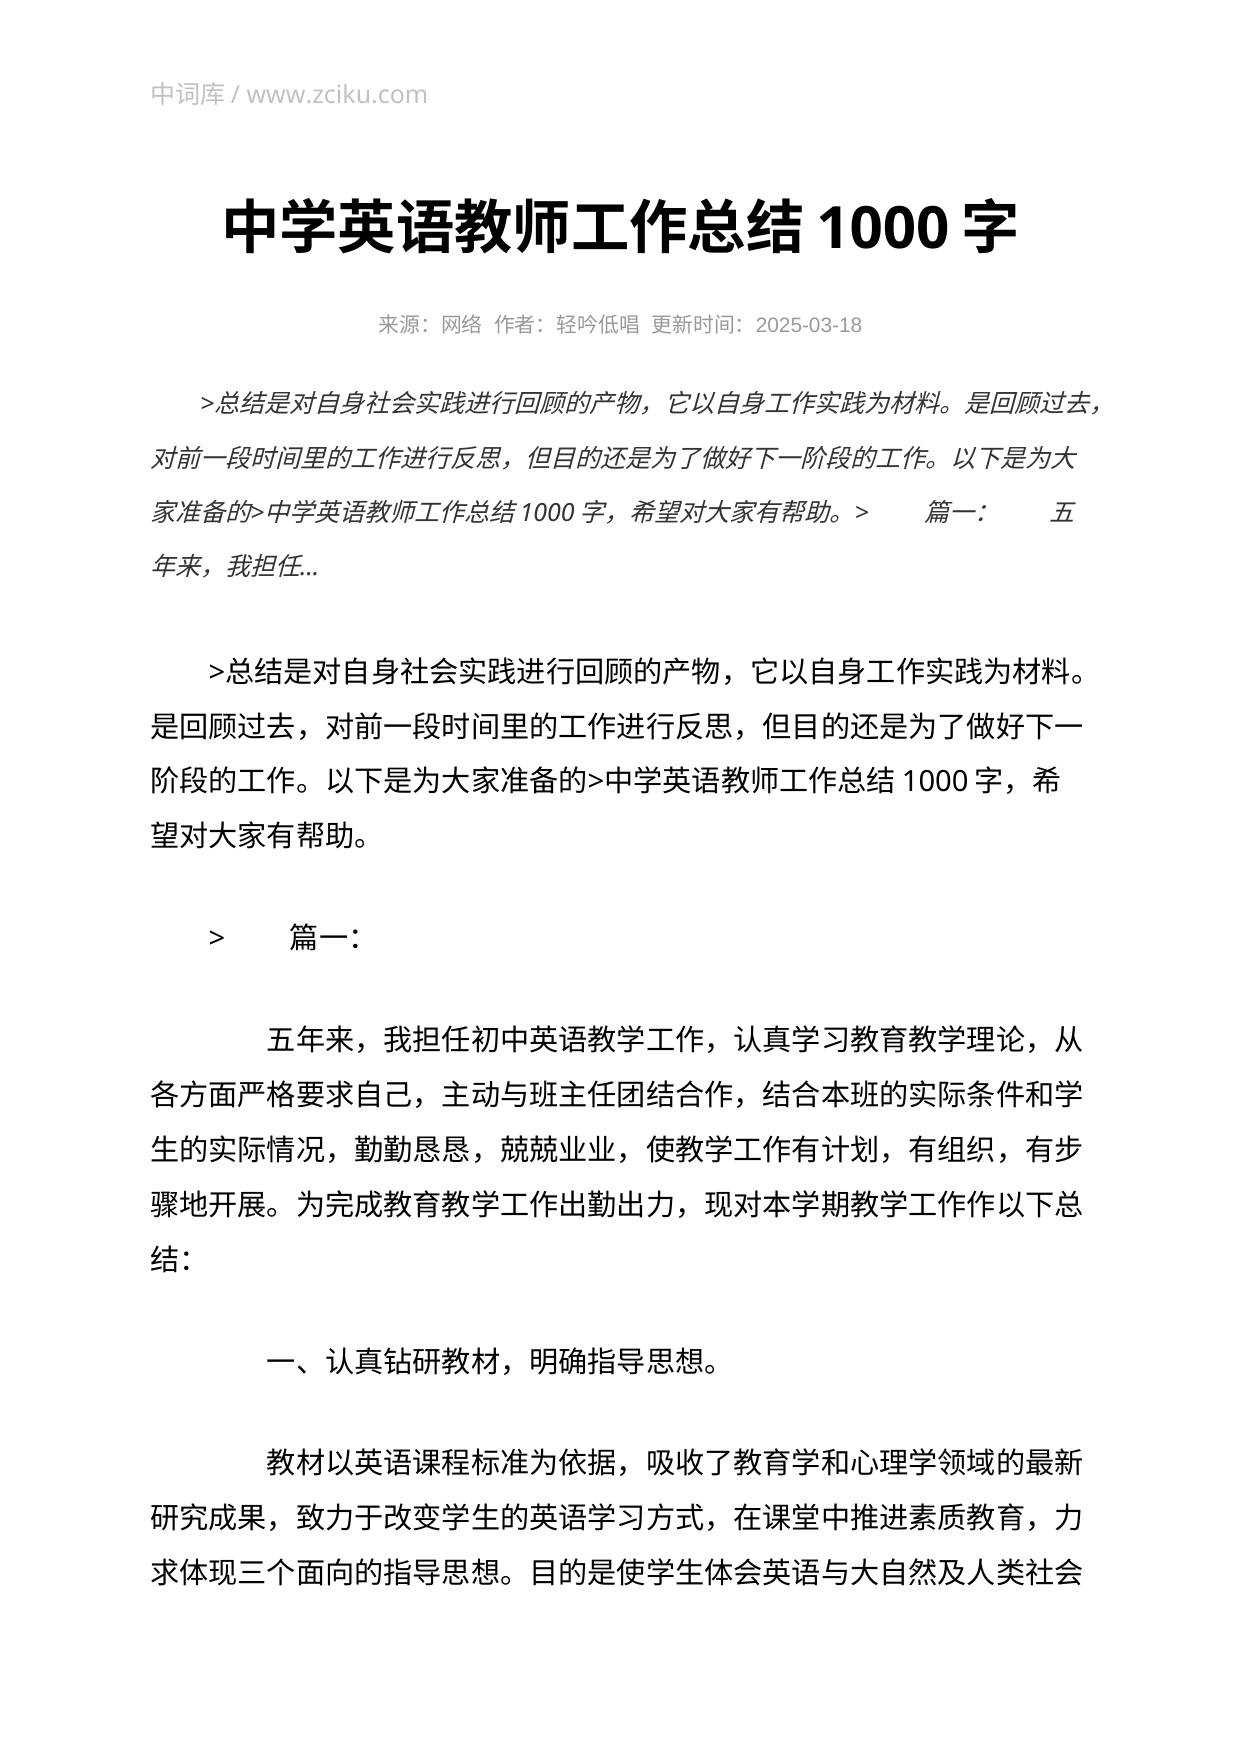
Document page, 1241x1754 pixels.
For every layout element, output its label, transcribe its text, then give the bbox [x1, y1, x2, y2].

text 一、认真钻研教材，明确指导思想。 [150, 1338, 1090, 1380]
subtitle 中学英语教师工作总结1000字 [150, 181, 1090, 266]
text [150, 1440, 1090, 1592]
text > 篇一： [150, 915, 1090, 957]
text >总结是对自身社会实践进行回顾的产物，它以自身工作实践为材料。是回顾过去，对前一段时间里的工作进行反思，但目的还是为了做好下一阶段的工作。以下是为大家准备的>中学英语教师工作总结1000字，希望对大家有帮助。 [150, 648, 1090, 855]
text 来源：网络 作者：轻吟低唱 更新时间：2025-03-18 [150, 313, 1090, 337]
text >总结是对自身社会实践进行回顾的产物，它以自身工作实践为材料。是回顾过去，对前一段时间里的工作进行反思，但目的还是为了做好下一阶段的工作。以下是为大家准备的>中学英语教师工作总结1000字，希望对大家有帮助。> 篇一： 五年来，我担任... [150, 384, 1090, 583]
text 五年来，我担任初中英语教学工作，认真学习教育教学理论，从各方面严格要求自己，主动与班主任团结合作，结合本班的实际条件和学生的实际情况，勤勤恳恳，兢兢业业，使教学工作有计划，有组织，有步骤地开展。为完成教育教学工作出勤出力，现对本学期教学工作作以下总结： [150, 1017, 1090, 1279]
